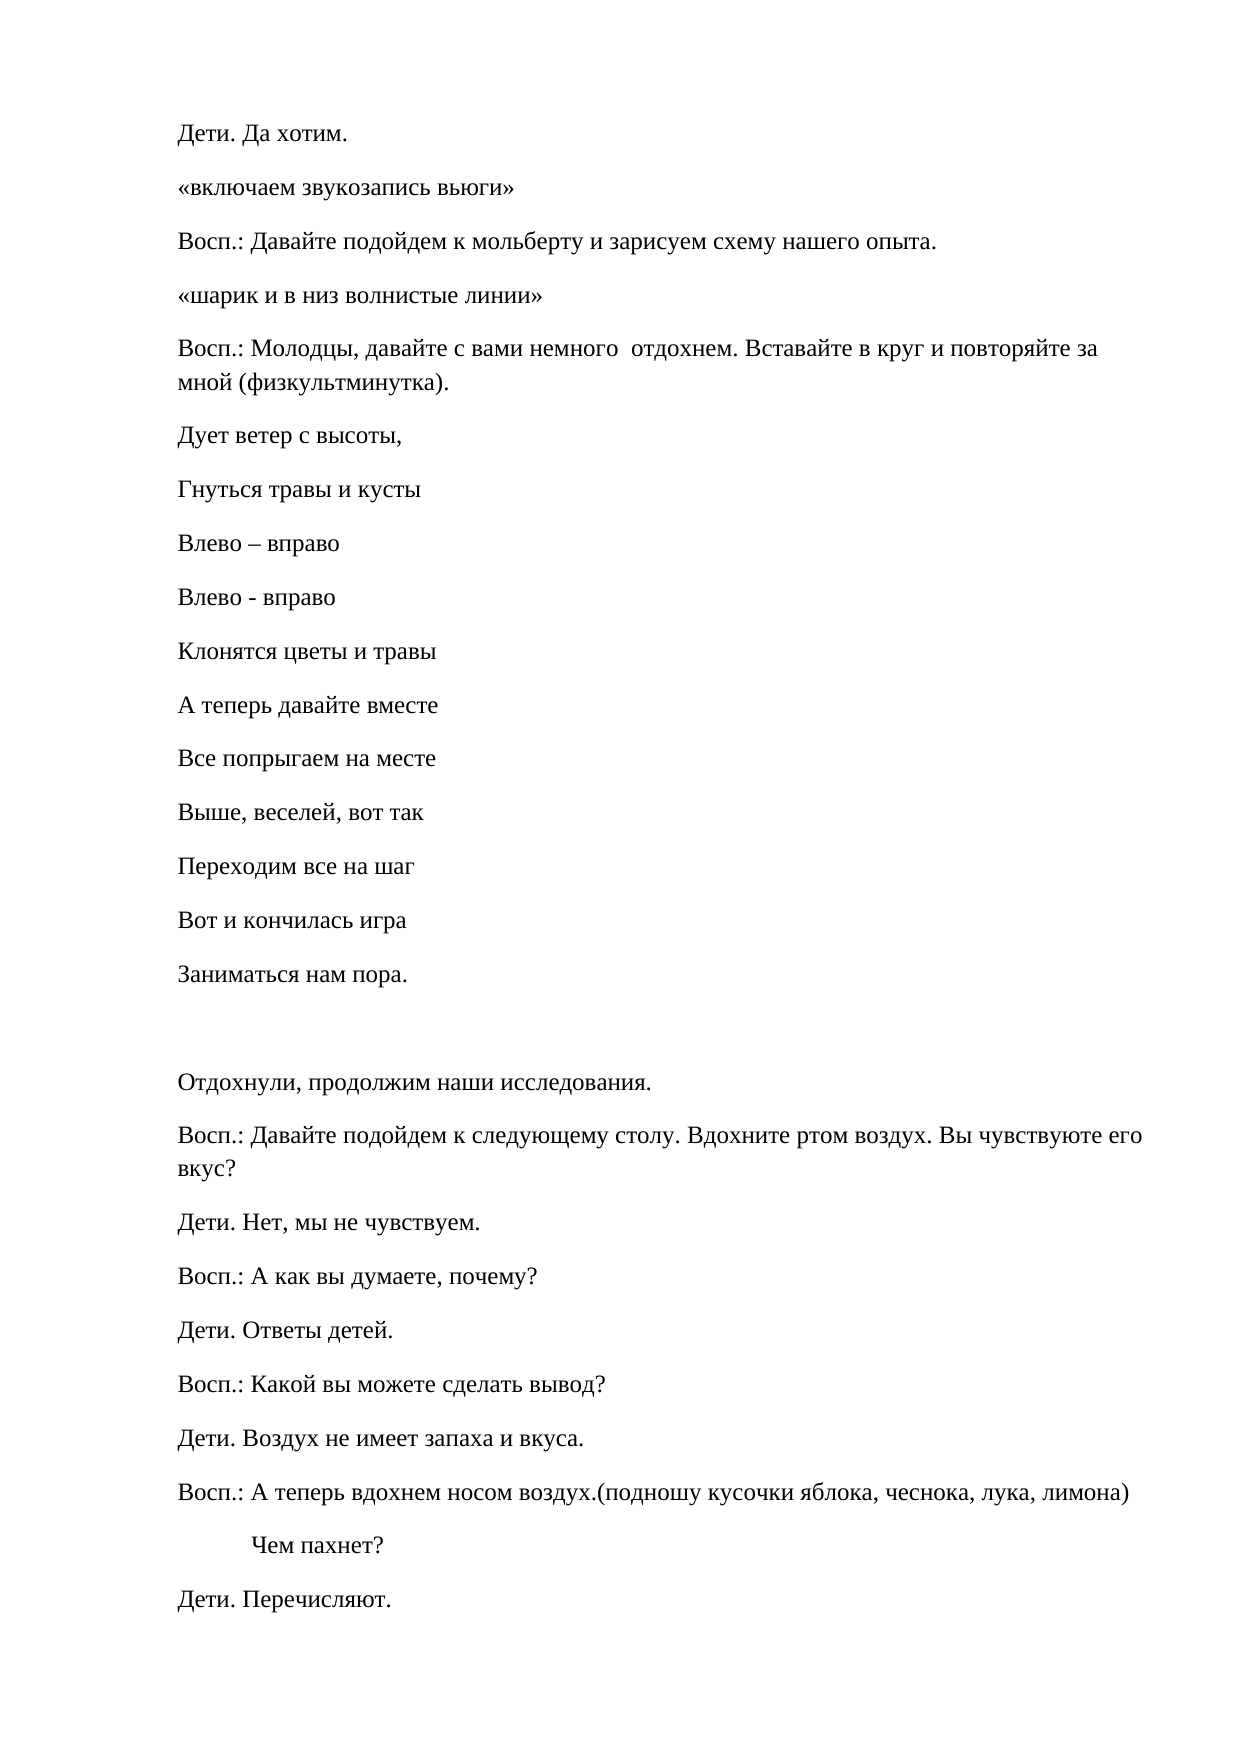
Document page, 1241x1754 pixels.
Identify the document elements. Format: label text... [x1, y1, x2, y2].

text А теперь давайте вместе [177, 690, 1152, 718]
text Восп.: А как вы думаете, почему? [177, 1261, 1152, 1290]
text Гнуться травы и кусты [177, 474, 1152, 503]
text Дети. Воздух не имеет запаха и вкуса. [177, 1423, 1152, 1452]
text Восп.: Давайте подойдем к мольберту и зарисуем схему нашего опыта. [177, 226, 1152, 254]
text Выше, веселей, вот так [177, 797, 1152, 826]
text Восп.: Давайте подойдем к следующему столу. Вдохните ртом воздух. Вы чувствуюте его вкус? [177, 1121, 1152, 1182]
text Отдохнули, продолжим наши исследования. [177, 1067, 1152, 1095]
text «шарик и в низ волнистые линии» [177, 280, 1152, 308]
text Дети. Нет, мы не чувствуем. [177, 1207, 1152, 1236]
text Дует ветер с высоты, [177, 420, 1152, 449]
text «включаем звукозапись вьюги» [177, 172, 1152, 201]
text Вот и кончилась игра [177, 905, 1152, 934]
text Переходим все на шаг [177, 851, 1152, 880]
text Дети. Ответы детей. [177, 1315, 1152, 1344]
text Дети. Да хотим. [177, 118, 1152, 147]
text Восп.: Какой вы можете сделать вывод? [177, 1369, 1152, 1398]
text Все попрыгаем на месте [177, 743, 1152, 772]
text Влево - вправо [177, 582, 1152, 611]
text Восп.: Молодцы, давайте с вами немного отдохнем. Вставайте в круг и повторяйте за мной (физкультминутка). [177, 333, 1152, 395]
text Влево – вправо [177, 528, 1152, 557]
text Заниматься нам пора. [177, 959, 1152, 988]
text Чем пахнет? [177, 1531, 1152, 1559]
text Клонятся цветы и травы [177, 636, 1152, 664]
text Восп.: А теперь вдохнем носом воздух.(подношу кусочки яблока, чеснока, лука, лимона) [177, 1477, 1152, 1505]
text Дети. Перечисляют. [177, 1584, 1152, 1613]
